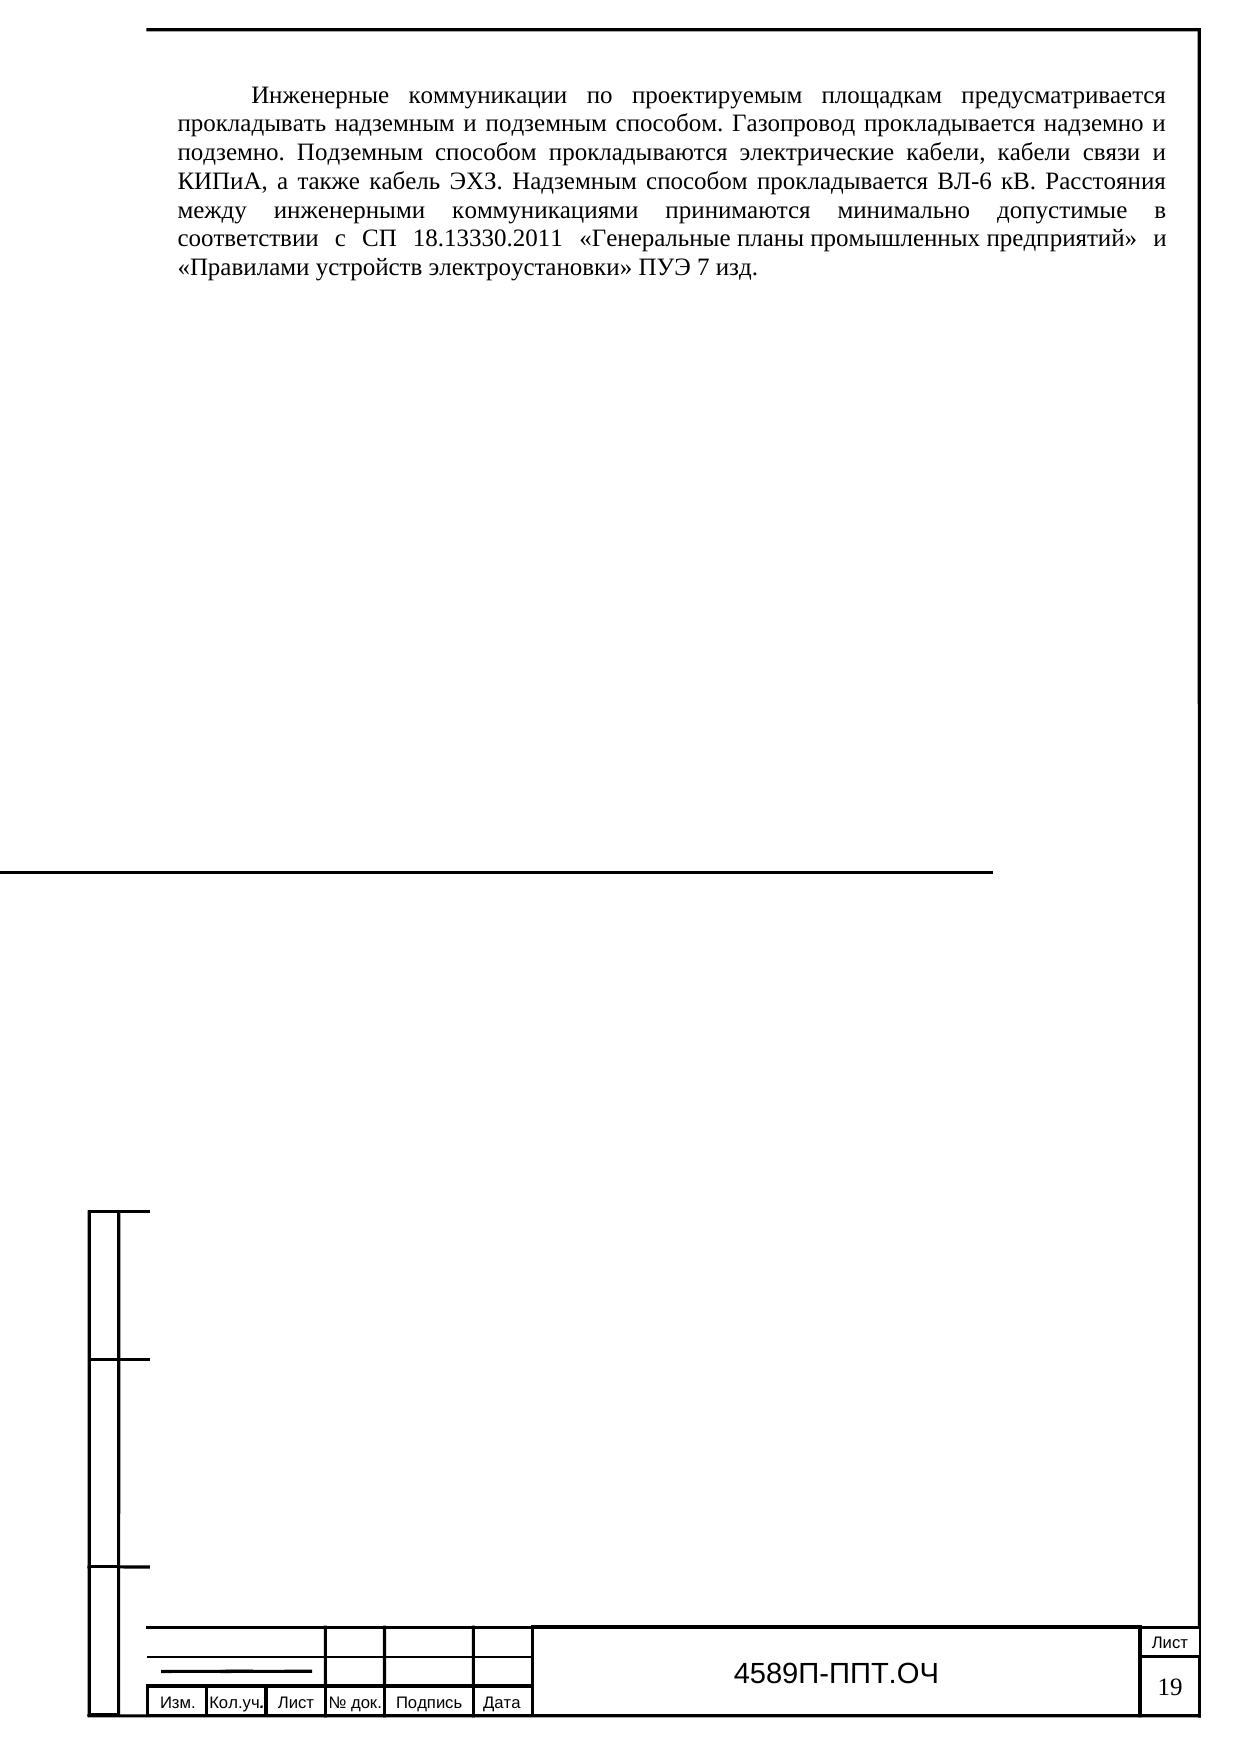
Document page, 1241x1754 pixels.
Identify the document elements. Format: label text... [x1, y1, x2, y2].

text Инженерные коммуникации по проектируемым площадкам предусматривается прокладывать надземным и подземным способом. Газопровод прокладывается надземно и подземно. Подземным способом прокладываются электрические кабели, кабели связи и КИПиА, а также кабель ЭХЗ. Надземным способом прокладывается ВЛ-6 кВ. Расстояния между инженерными коммуникациями принимаются минимально допустимые в соответствии с СП 18.13330.2011 «Генеральные планы промышленных предприятий» и «Правилами устройств электроустановки» ПУЭ 7 изд. [177, 80, 1167, 281]
